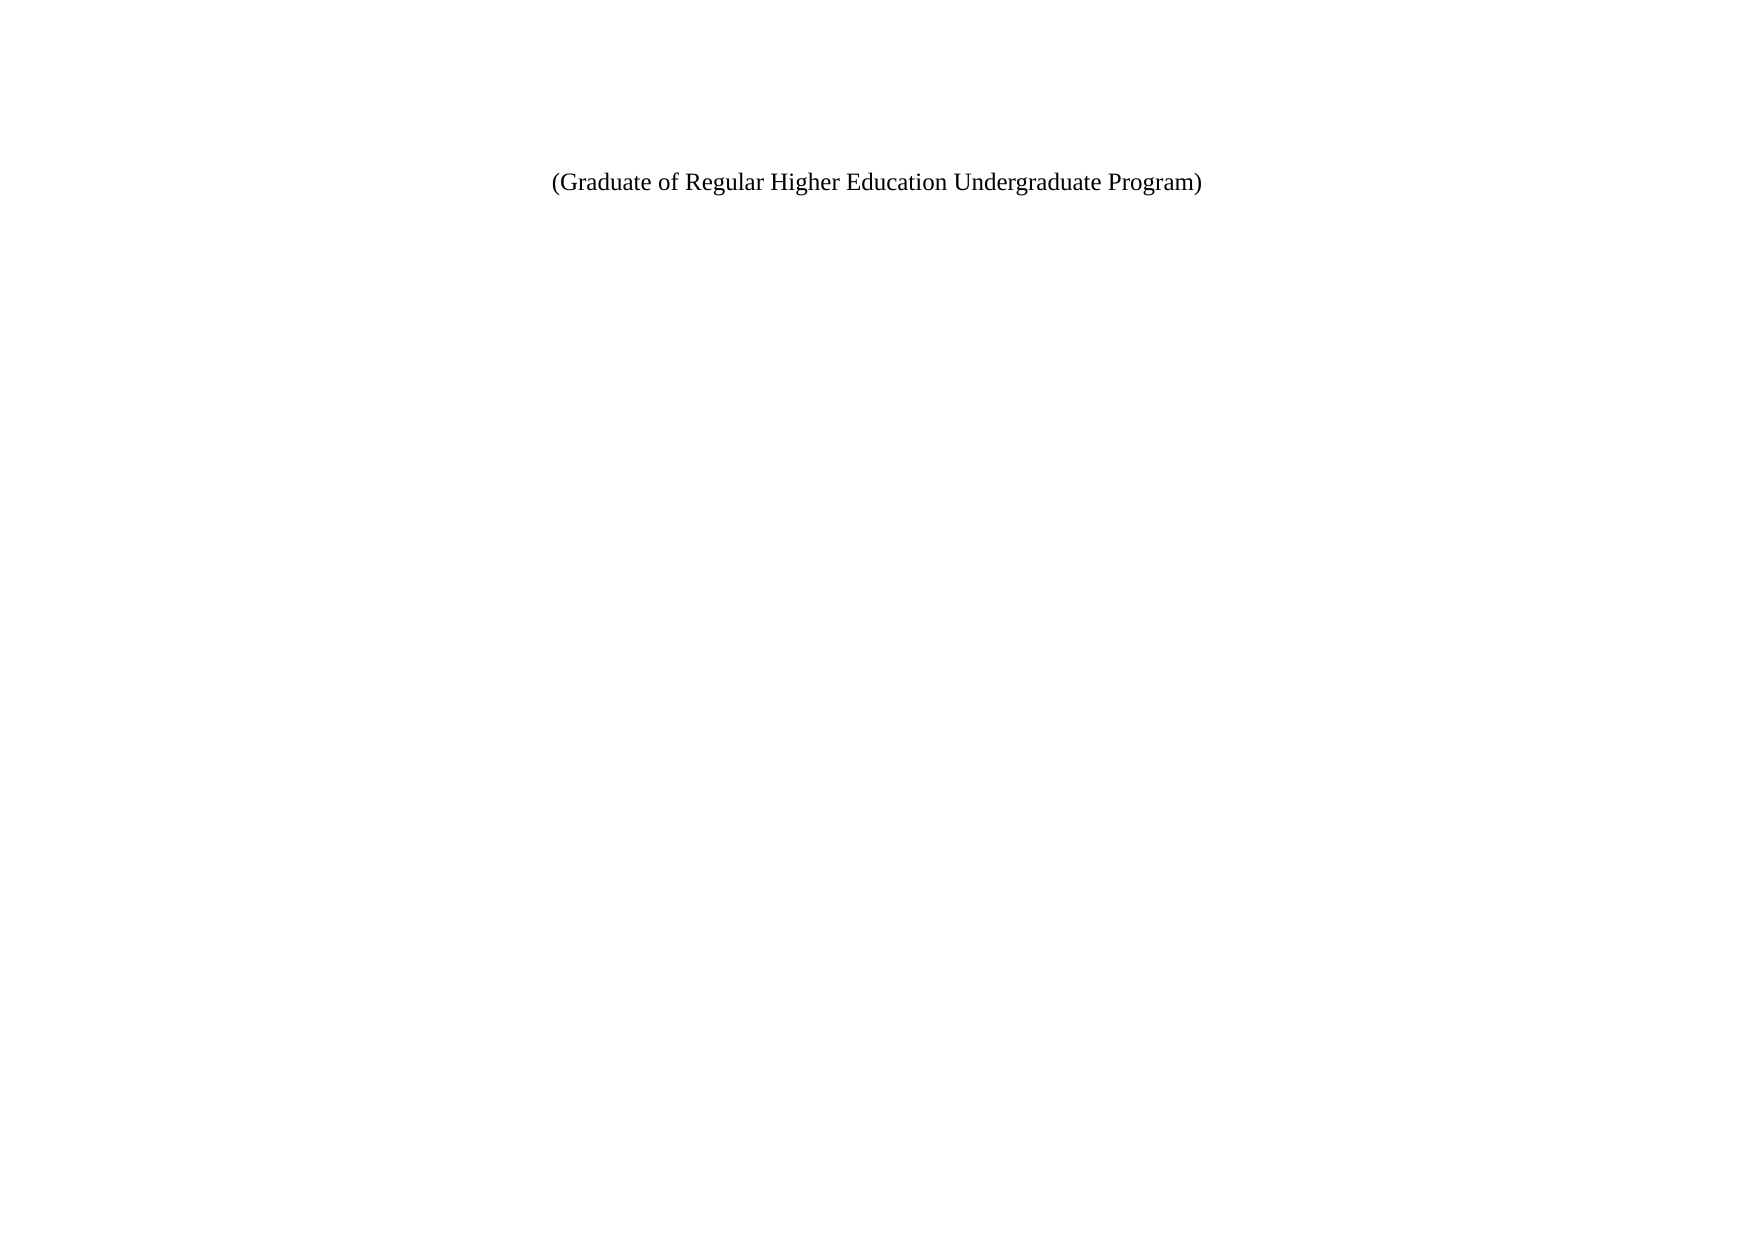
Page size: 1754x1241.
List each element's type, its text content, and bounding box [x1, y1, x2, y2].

text (Graduate of Regular Higher Education Undergraduate Program) [112, 165, 1641, 198]
